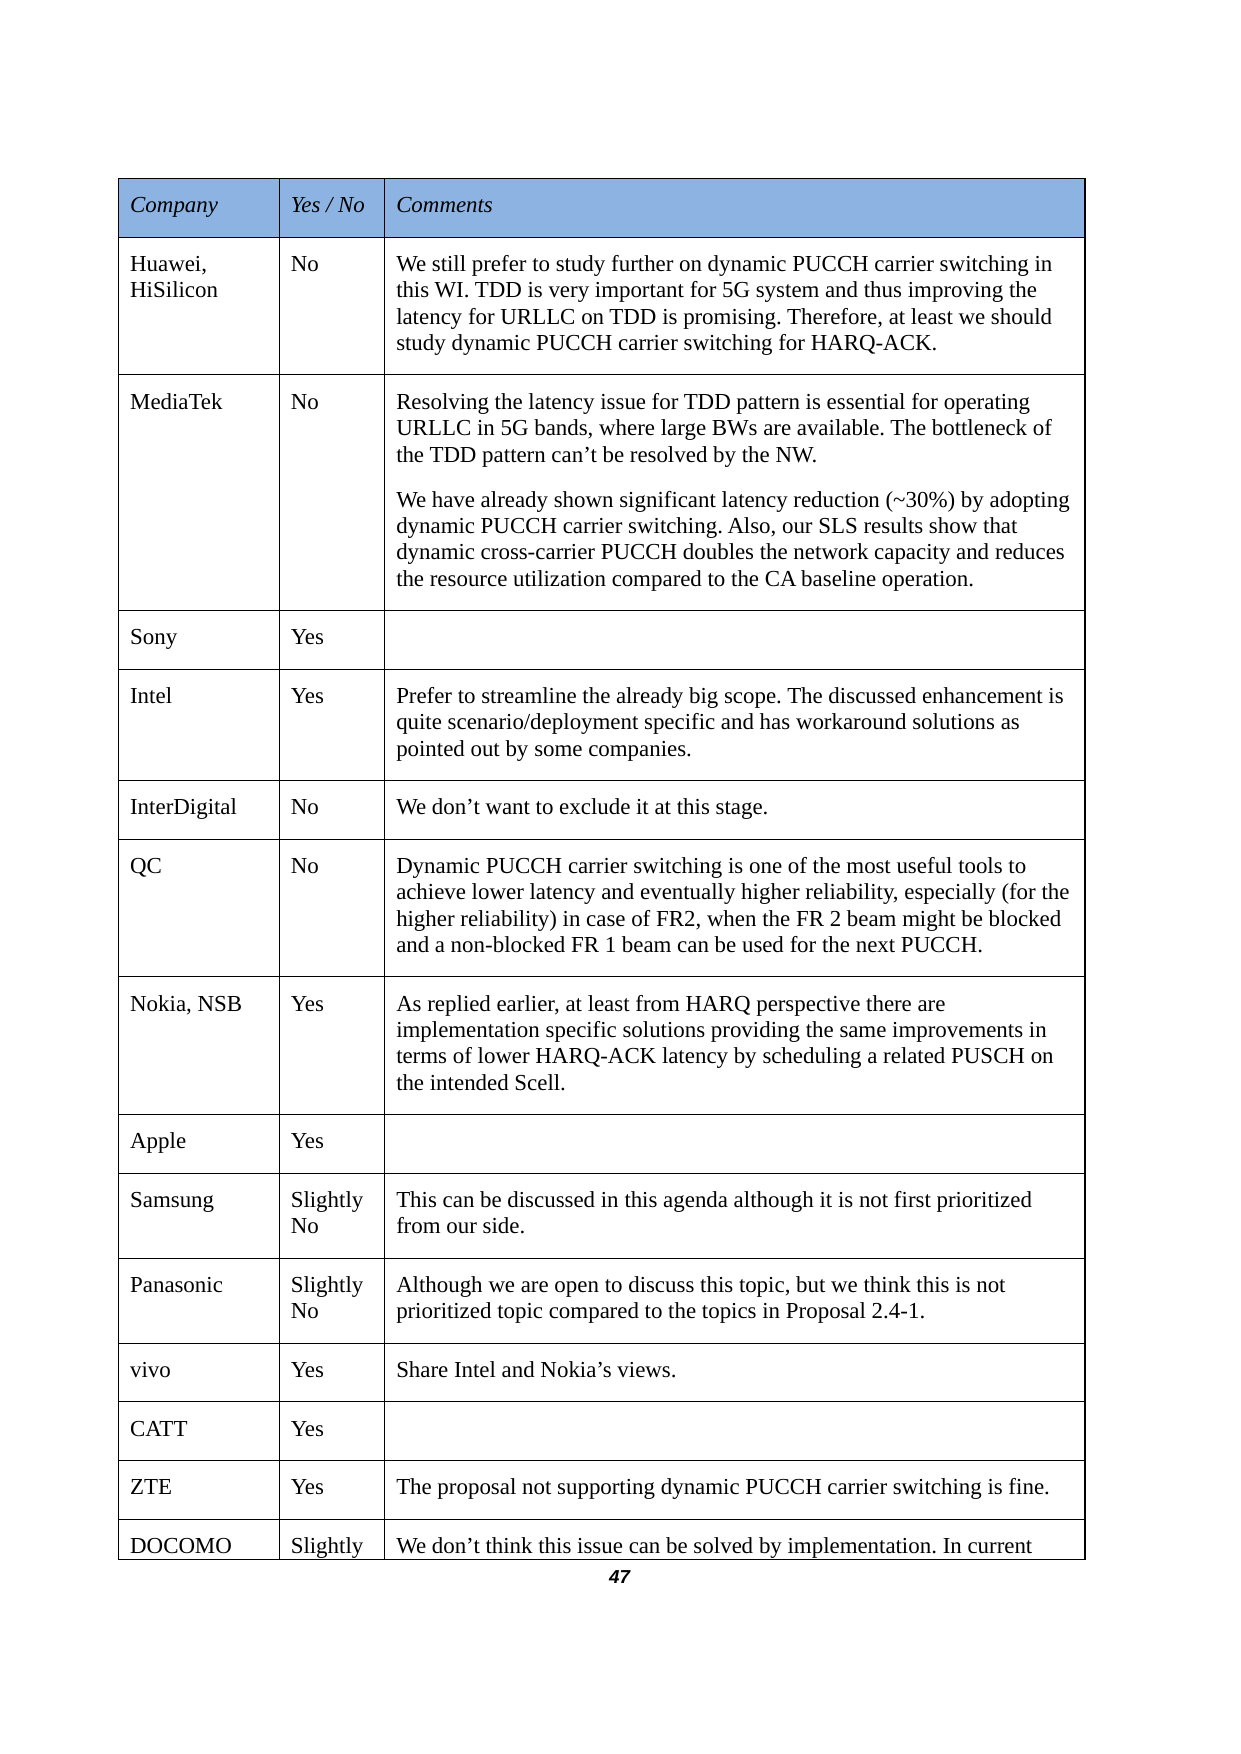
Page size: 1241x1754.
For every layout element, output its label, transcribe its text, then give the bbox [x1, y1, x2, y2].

table_cell InterDigital [119, 781, 279, 838]
table_cell The proposal not supporting dynamic PUCCH carrier switching is fine. [385, 1461, 1084, 1518]
table_cell Slightly No [280, 1520, 384, 1558]
table_cell Sony [119, 611, 279, 668]
table_cell Yes [280, 1402, 384, 1460]
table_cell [385, 1520, 1084, 1558]
table_cell Huawei, HiSilicon [119, 238, 279, 374]
table_cell Panasonic [119, 1259, 279, 1343]
table_cell This can be discussed in this agenda although it is not first prioritized from our side. [385, 1174, 1084, 1258]
table_cell Slightly No [280, 1259, 384, 1343]
table_cell Yes [280, 977, 384, 1114]
table_cell No [280, 781, 384, 838]
table_cell [385, 611, 1084, 668]
table_cell QC [119, 840, 279, 976]
table_cell Apple [119, 1115, 279, 1173]
table_cell We still prefer to study further on dynamic PUCCH carrier switching in this WI. TDD is very important for 5G system and thus improving the latency for URLLC on TDD is promising. Therefore, at least we should study dynamic PUCCH carrier switching for HARQ-ACK. [385, 238, 1084, 374]
table_cell We don’t want to exclude it at this stage. [385, 781, 1084, 838]
table_cell MediaTek [119, 375, 279, 610]
table_cell Intel [119, 670, 279, 780]
table_cell Samsung [119, 1174, 279, 1258]
table_header Yes / No [280, 179, 384, 237]
table_cell Nokia, NSB [119, 977, 279, 1114]
table_cell Prefer to streamline the already big scope. The discussed enhancement is quite scenario/deployment specific and has workaround solutions as pointed out by some companies. [385, 670, 1084, 780]
table_cell vivo [119, 1344, 279, 1401]
table_cell Yes [280, 670, 384, 780]
table_cell Dynamic PUCCH carrier switching is one of the most useful tools to achieve lower latency and eventually higher reliability, especially (for the higher reliability) in case of FR2, when the FR 2 beam might be blocked and a non-blocked FR 1 beam can be used for the next PUCCH. [385, 840, 1084, 976]
table_cell Although we are open to discuss this topic, but we think this is not prioritized topic compared to the topics in Proposal 2.4-1. [385, 1259, 1084, 1343]
table_cell As replied earlier, at least from HARQ perspective there are implementation specific solutions providing the same improvements in terms of lower HARQ-ACK latency by scheduling a related PUSCH on the intended Scell. [385, 977, 1084, 1114]
table_cell Yes [280, 611, 384, 668]
table_cell [385, 1402, 1084, 1460]
table_header Comments [385, 179, 1084, 237]
table_header Company [119, 179, 279, 237]
table_cell No [280, 238, 384, 374]
table_cell Share Intel and Nokia’s views. [385, 1344, 1084, 1401]
table_cell Yes [280, 1461, 384, 1518]
table_cell Yes [280, 1115, 384, 1173]
table_cell Yes [280, 1344, 384, 1401]
table_cell CATT [119, 1402, 279, 1460]
table_cell DOCOMO [119, 1520, 279, 1558]
table_cell No [280, 375, 384, 610]
table_cell Slightly No [280, 1174, 384, 1258]
table_cell No [280, 840, 384, 976]
table_cell [385, 1115, 1084, 1173]
table_cell Resolving the latency issue for TDD pattern is essential for operating URLLC in 5G bands, where large BWs are available. The bottleneck of the TDD pattern can’t be resolved by the NW. We have already shown significant latency reduction (~30%) by adopting dynamic PUCCH carrier switching. Also, our SLS results show that dynamic cross-carrier PUCCH doubles the network capacity and reduces the resource utilization compared to the CA baseline operation. [385, 375, 1084, 610]
table_cell ZTE [119, 1461, 279, 1518]
